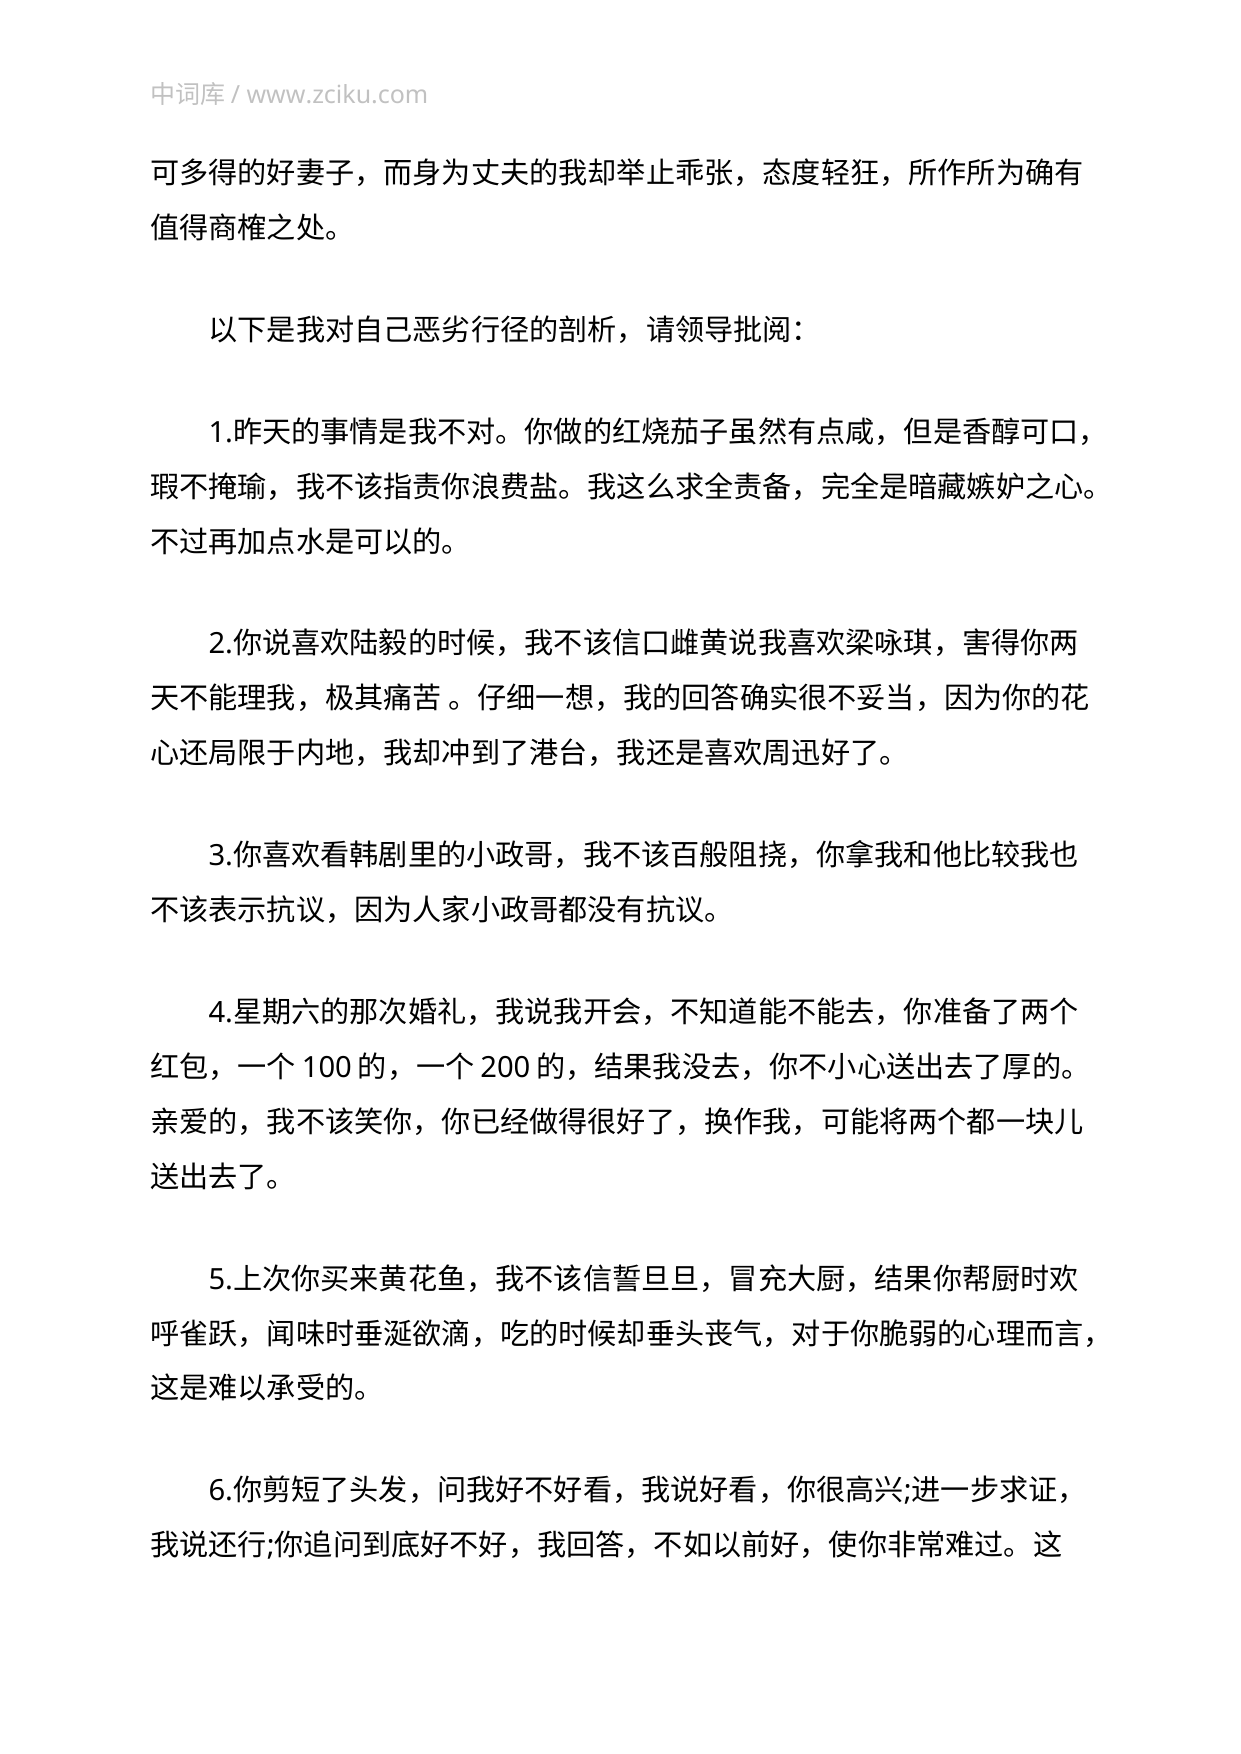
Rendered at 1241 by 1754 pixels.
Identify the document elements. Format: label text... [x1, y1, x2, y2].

text 1.昨天的事情是我不对。你做的红烧茄子虽然有点咸，但是香醇可口，瑕不掩瑜，我不该指责你浪费盐。我这么求全责备，完全是暗藏嫉妒之心。不过再加点水是可以的。 [150, 408, 1090, 561]
text 以下是我对自己恶劣行径的剖析，请领导批阅： [150, 307, 1090, 349]
text 4.星期六的那次婚礼，我说我开会，不知道能不能去，你准备了两个红包，一个100的，一个200的，结果我没去，你不小心送出去了厚的。亲爱的，我不该笑你，你已经做得很好了，换作我，可能将两个都一块儿送出去了。 [150, 988, 1090, 1196]
text 3.你喜欢看韩剧里的小政哥，我不该百般阻挠，你拿我和他比较我也不该表示抗议，因为人家小政哥都没有抗议。 [150, 832, 1090, 929]
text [150, 1467, 1090, 1564]
text 5.上次你买来黄花鱼，我不该信誓旦旦，冒充大厨，结果你帮厨时欢呼雀跃，闻味时垂涎欲滴，吃的时候却垂头丧气，对于你脆弱的心理而言，这是难以承受的。 [150, 1255, 1090, 1407]
text 2.你说喜欢陆毅的时候，我不该信口雌黄说我喜欢梁咏琪，害得你两天不能理我，极其痛苦 。仔细一想，我的回答确实很不妥当，因为你的花心还局限于内地，我却冲到了港台，我还是喜欢周迅好了。 [150, 620, 1090, 772]
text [150, 150, 1090, 247]
